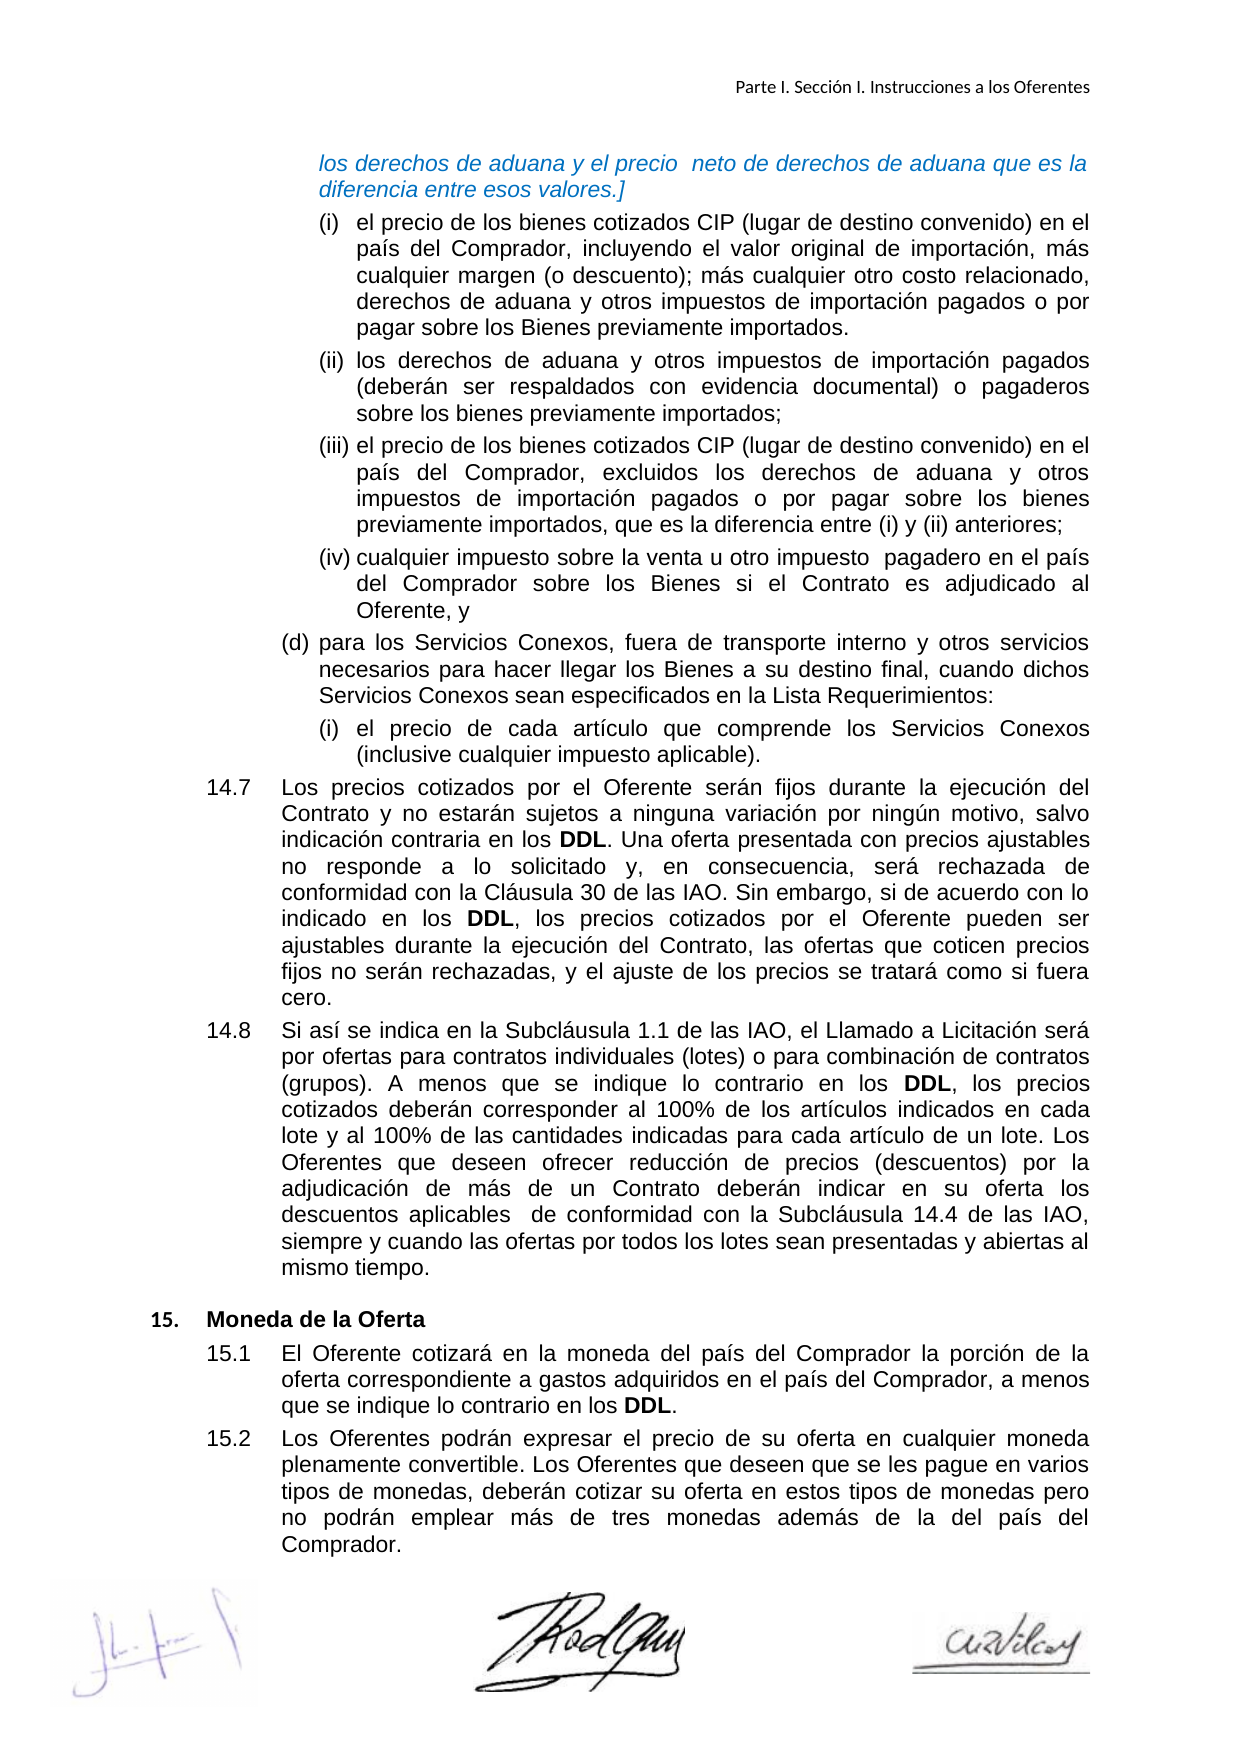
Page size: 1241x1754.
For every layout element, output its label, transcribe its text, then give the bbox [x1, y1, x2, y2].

list Si así se indica en la Subcláusula 1.1 de las IAO, el Llamado a Licitación será por ofertas para contratos individuales (lotes) o para combinación de contratos (grupos). A menos que se indique lo contrario en los DDL, los precios cotizados deberán corresponder al 100% de los artículos indicados en cada lote y al 100% de las cantidades indicadas para cada artículo de un lote. Los Oferentes que deseen ofrecer reducción de precios (descuentos) por la adjudicación de más de un Contrato deberán indicar en su oferta los descuentos aplicables de conformidad con la Subcláusula 14.4 de las IAO, siempre y cuando las ofertas por todos los lotes sean presentadas y abiertas al mismo tiempo. [206, 1017, 1090, 1281]
list El Oferente cotizará en la moneda del país del Comprador la porción de la oferta correspondiente a gastos adquiridos en el país del Comprador, a menos que se indique lo contrario en los DDL. [206, 1340, 1090, 1419]
list Los Oferentes podrán expresar el precio de su oferta en cualquier moneda plenamente convertible. Los Oferentes que deseen que se les pague en varios tipos de monedas, deberán cotizar su oferta en estos tipos de monedas pero no podrán emplear más de tres monedas además de la del país del Comprador. [206, 1425, 1090, 1557]
list los derechos de aduana y otros impuestos de importación pagados (deberán ser respaldados con evidencia documental) o pagaderos sobre los bienes previamente importados; [319, 347, 1090, 426]
list cualquier impuesto sobre la venta u otro impuesto pagadero en el país del Comprador sobre los Bienes si el Contrato es adjudicado al Oferente, y [319, 544, 1090, 623]
list Moneda de la Oferta [150, 1306, 1090, 1333]
picture [473, 1592, 685, 1692]
list el precio de los bienes cotizados CIP (lugar de destino convenido) en el país del Comprador, incluyendo el valor original de importación, más cualquier margen (o descuento); más cualquier otro costo relacionado, derechos de aduana y otros impuestos de importación pagados o por pagar sobre los Bienes previamente importados. [319, 209, 1090, 341]
picture [912, 1612, 1091, 1674]
list el precio de los bienes cotizados CIP (lugar de destino convenido) en el país del Comprador, excluidos los derechos de aduana y otros impuestos de importación pagados o por pagar sobre los bienes previamente importados, que es la diferencia entre (i) y (ii) anteriores; [319, 432, 1090, 538]
picture [50, 1579, 258, 1707]
list el precio de cada artículo que comprende los Servicios Conexos (inclusive cualquier impuesto aplicable). [319, 714, 1090, 767]
list para los Servicios Conexos, fuera de transporte interno y otros servicios necesarios para hacer llegar los Bienes a su destino final, cuando dichos Servicios Conexos sean especificados en la Lista Requerimientos: [281, 629, 1090, 708]
list Los precios cotizados por el Oferente serán fijos durante la ejecución del Contrato y no estarán sujetos a ninguna variación por ningún motivo, salvo indicación contraria en los DDL. Una oferta presentada con precios ajustables no responde a lo solicitado y, en consecuencia, será rechazada de conformidad con la Cláusula 30 de las IAO. Sin embargo, si de acuerdo con lo indicado en los DDL, los precios cotizados por el Oferente pueden ser ajustables durante la ejecución del Contrato, las ofertas que coticen precios fijos no serán rechazadas, y el ajuste de los precios se tratará como si fuera cero. [206, 773, 1090, 1011]
